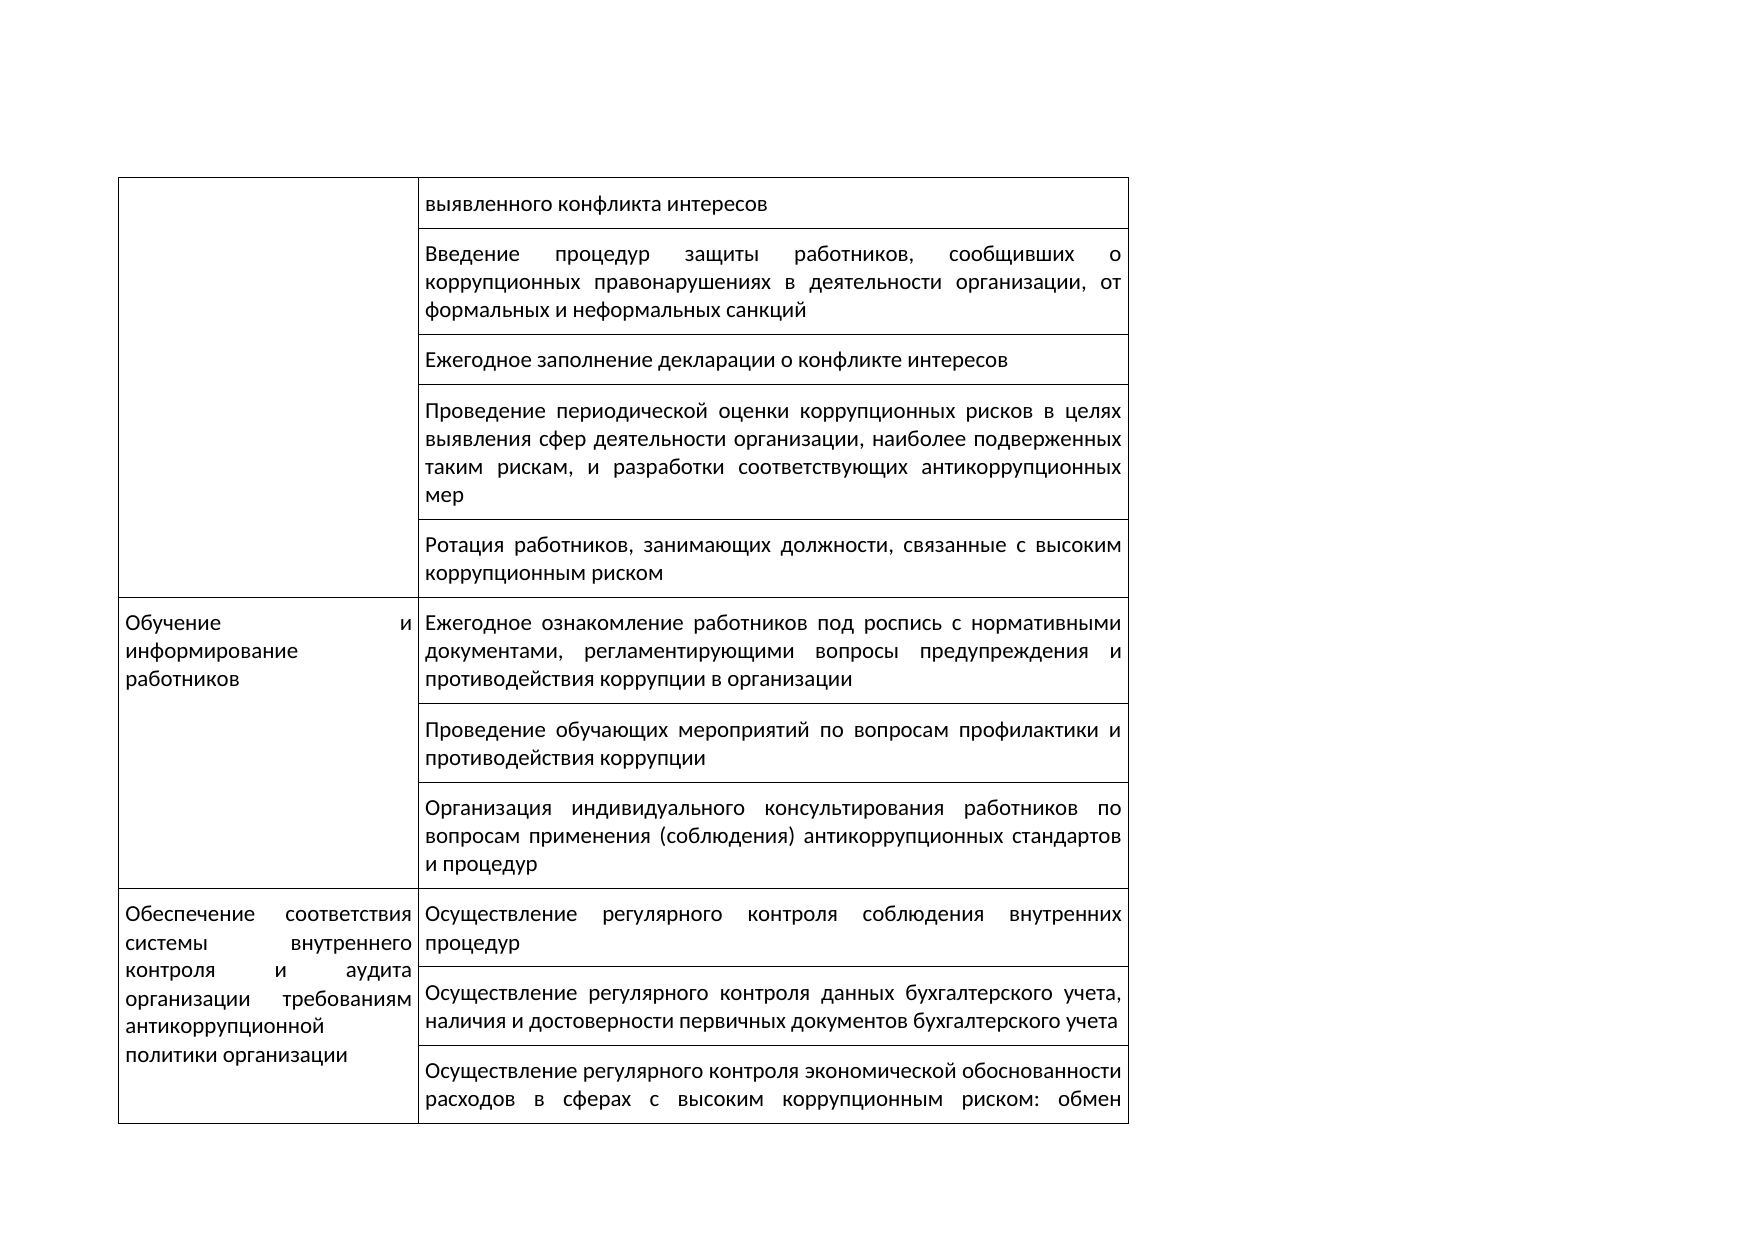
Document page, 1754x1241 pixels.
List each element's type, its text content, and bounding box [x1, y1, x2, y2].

table_cell Ротация работников, занимающих должности, связанные с высоким коррупционным риском [419, 520, 1128, 597]
table_cell Организация индивидуального консультирования работников по вопросам применения (соблюдения) антикоррупционных стандартов и процедур [419, 783, 1128, 888]
table_cell Ежегодное ознакомление работников под роспись с нормативными документами, регламентирующими вопросы предупреждения и противодействия коррупции в организации [419, 598, 1128, 703]
table_cell Введение процедур защиты работников, сообщивших о коррупционных правонарушениях в деятельности организации, от формальных и неформальных санкций [419, 229, 1128, 334]
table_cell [419, 178, 1128, 227]
table_cell Осуществление регулярного контроля соблюдения внутренних процедур [419, 889, 1128, 966]
table_cell Осуществление регулярного контроля данных бухгалтерского учета, наличия и достоверности первичных документов бухгалтерского учета [419, 967, 1128, 1044]
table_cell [419, 1046, 1128, 1123]
table_cell Обеспечение соответствия системы внутреннего контроля и аудита организации требованиям антикоррупционной политики организации [119, 889, 418, 1123]
table_cell Обучение и информирование работников [119, 598, 418, 888]
table_cell Проведение периодической оценки коррупционных рисков в целях выявления сфер деятельности организации, наиболее подверженных таким рискам, и разработки соответствующих антикоррупционных мер [419, 385, 1128, 518]
table_cell Проведение обучающих мероприятий по вопросам профилактики и противодействия коррупции [419, 704, 1128, 782]
table_cell Ежегодное заполнение декларации о конфликте интересов [419, 335, 1128, 384]
